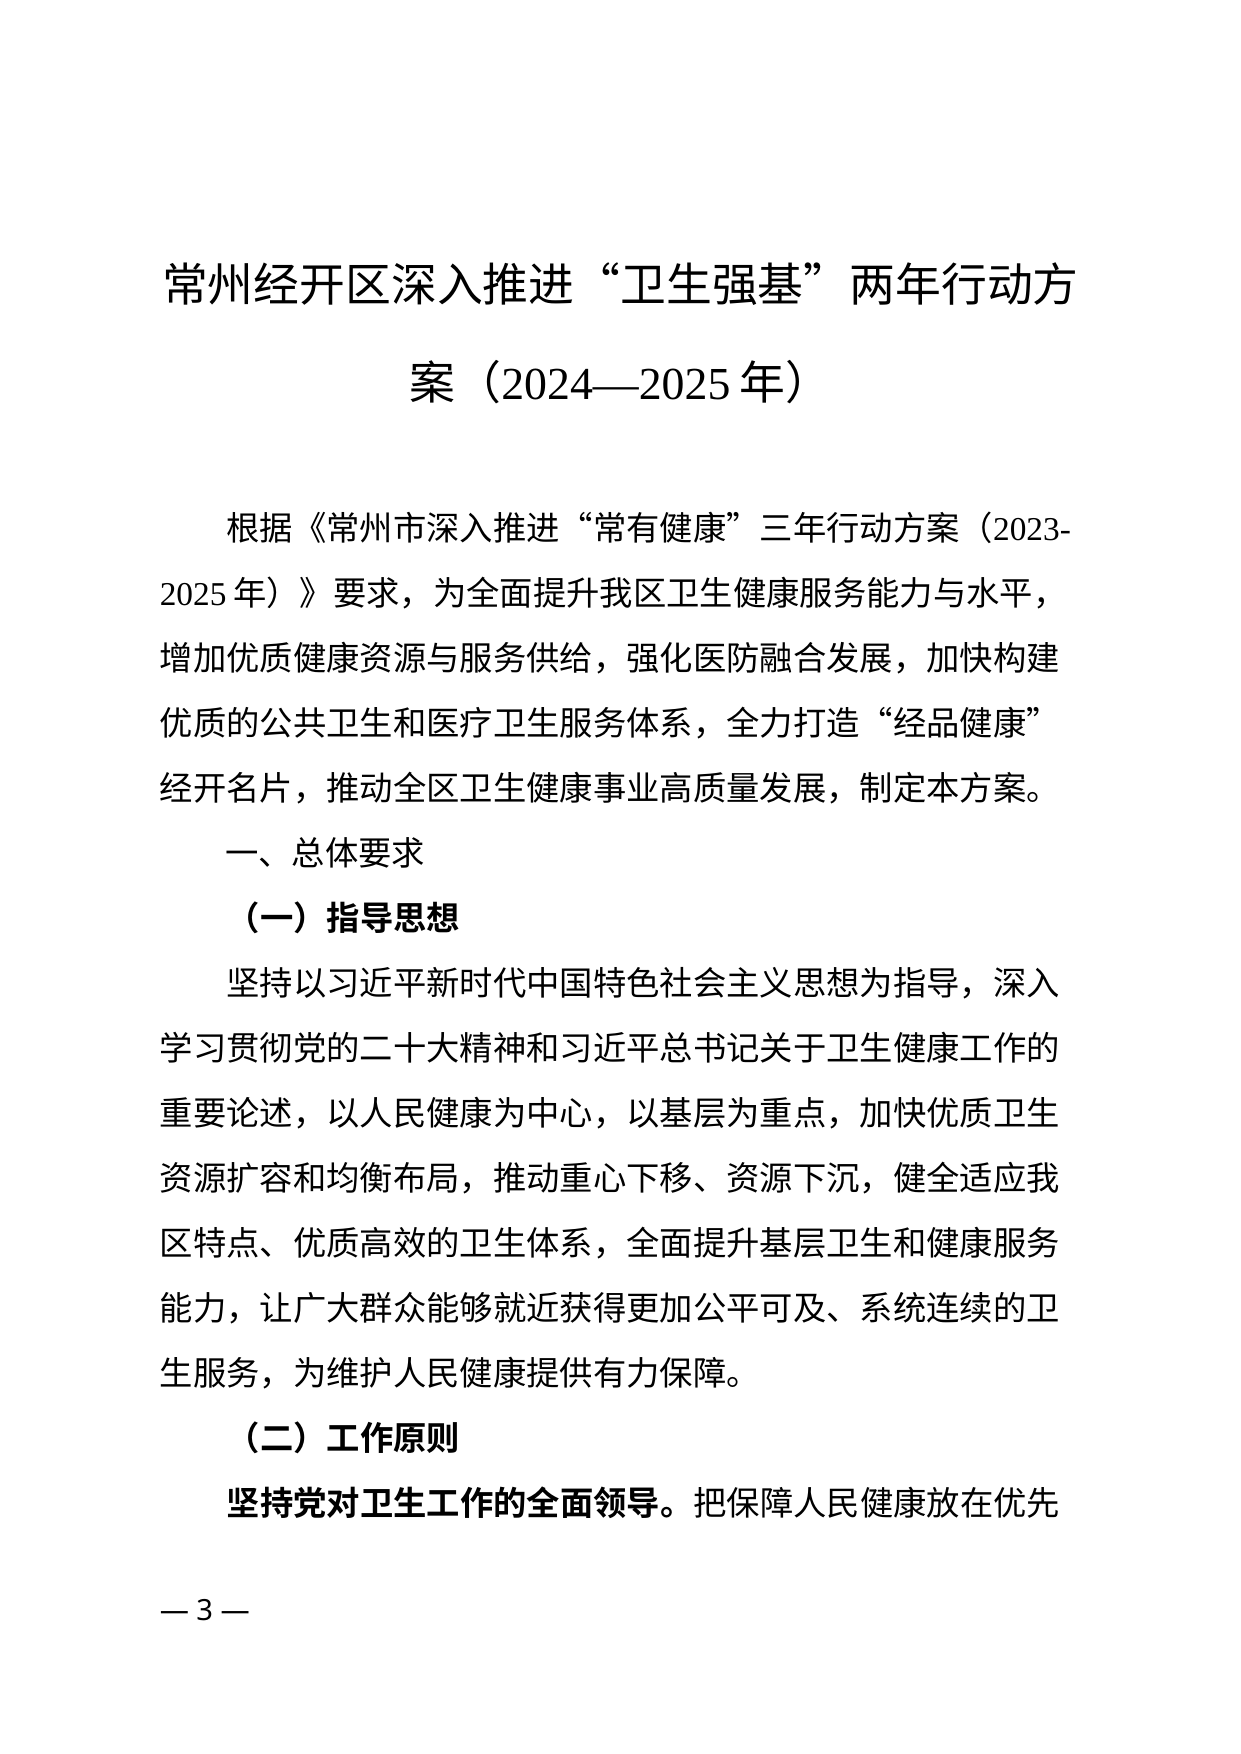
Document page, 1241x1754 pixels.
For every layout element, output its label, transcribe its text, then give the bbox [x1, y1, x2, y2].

text 一、总体要求 [159, 818, 1081, 883]
text 坚持以习近平新时代中国特色社会主义思想为指导，深入学习贯彻党的二十大精神和习近平总书记关于卫生健康工作的重要论述，以人民健康为中心，以基层为重点，加快优质卫生资源扩容和均衡布局，推动重心下移、资源下沉，健全适应我区特点、优质高效的卫生体系，全面提升基层卫生和健康服务能力，让广大群众能够就近获得更加公平可及、系统连续的卫生服务，为维护人民健康提供有力保障。 [159, 948, 1081, 1403]
text 根据《常州市深入推进“常有健康”三年行动方案（2023-2025年）》要求，为全面提升我区卫生健康服务能力与水平，增加优质健康资源与服务供给，强化医防融合发展，加快构建优质的公共卫生和医疗卫生服务体系，全力打造“经品健康”经开名片，推动全区卫生健康事业高质量发展，制定本方案。 [159, 493, 1081, 818]
text 常州经开区深入推进“卫生强基”两年行动方案（2024—2025年） [159, 233, 1081, 428]
text （一）指导思想 [159, 883, 1081, 948]
text （二）工作原则 [159, 1403, 1081, 1468]
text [159, 1468, 1081, 1533]
